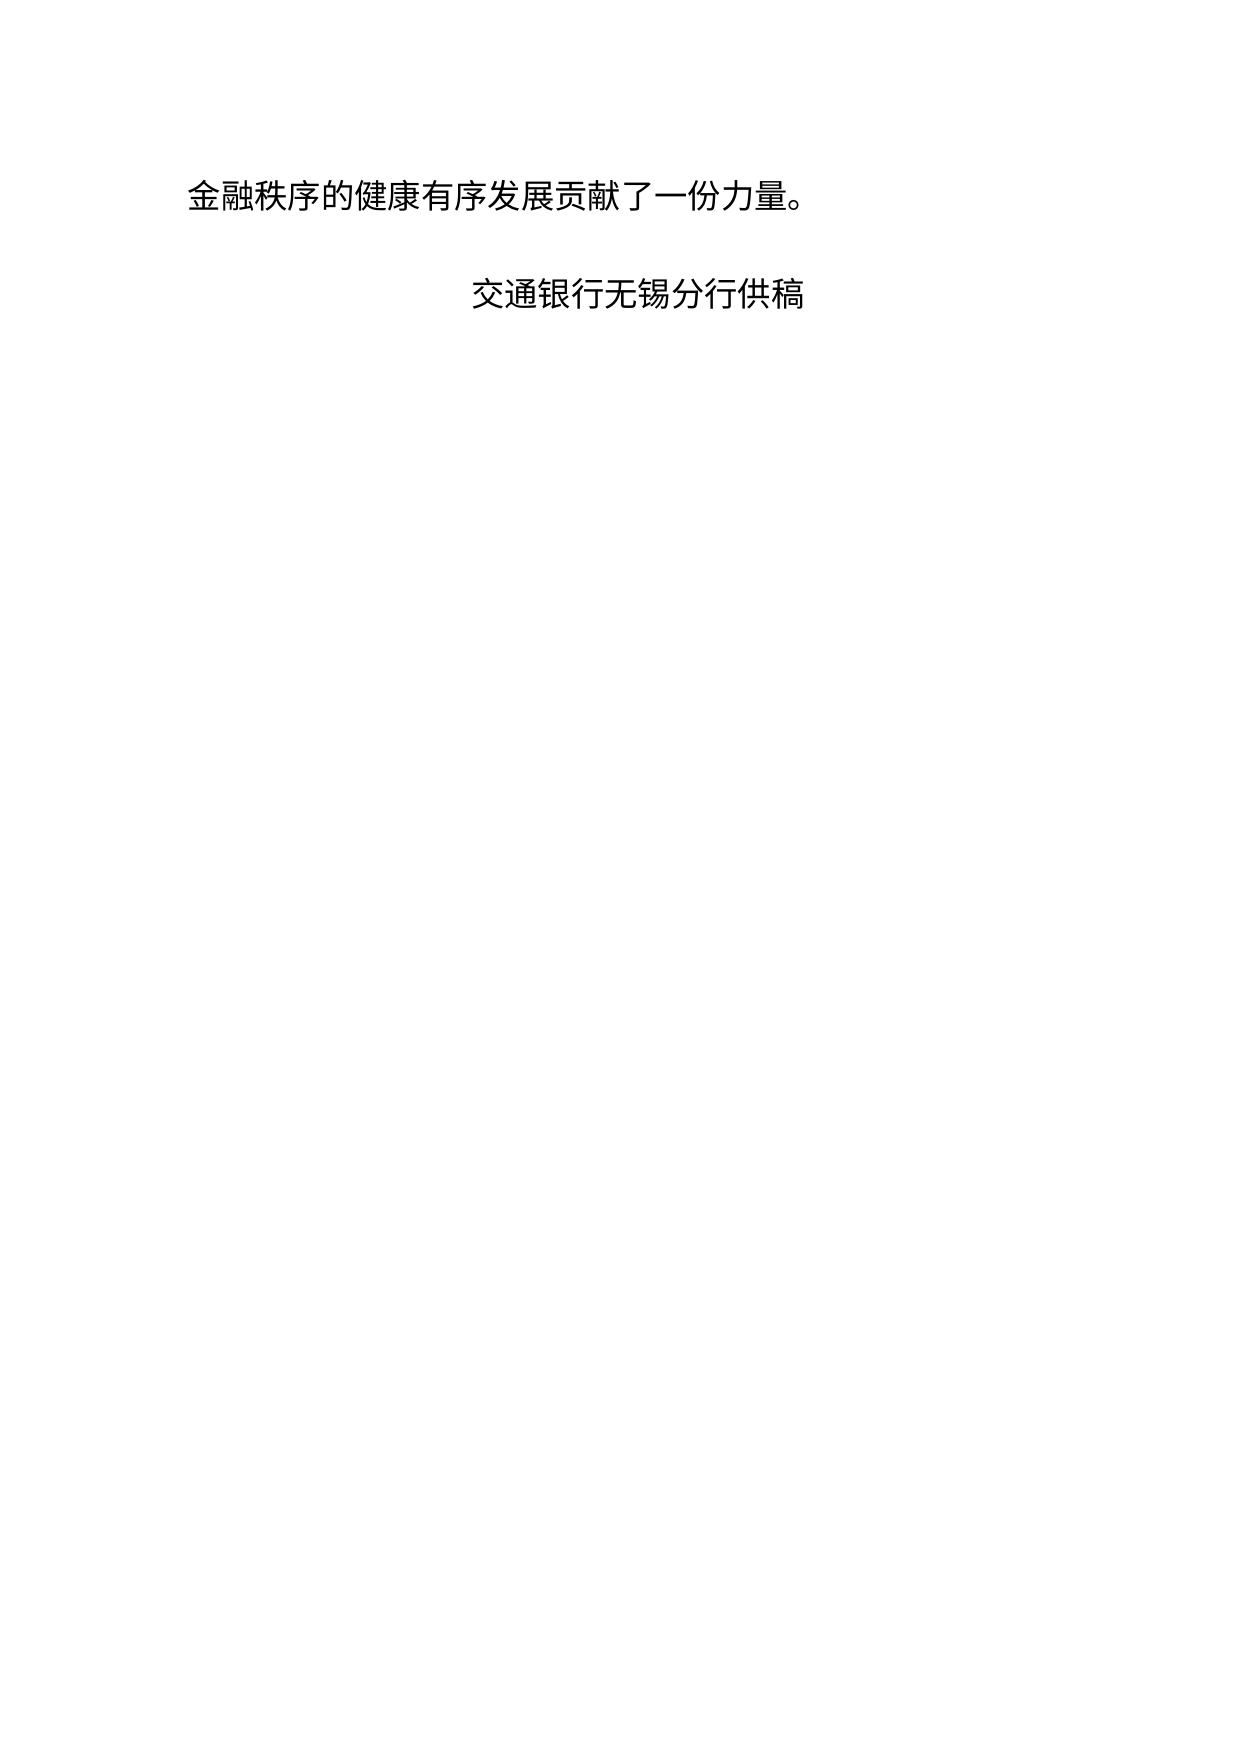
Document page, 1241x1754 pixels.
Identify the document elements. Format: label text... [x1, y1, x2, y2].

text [187, 162, 1053, 227]
text 交通银行无锡分行供稿 [187, 259, 1053, 324]
